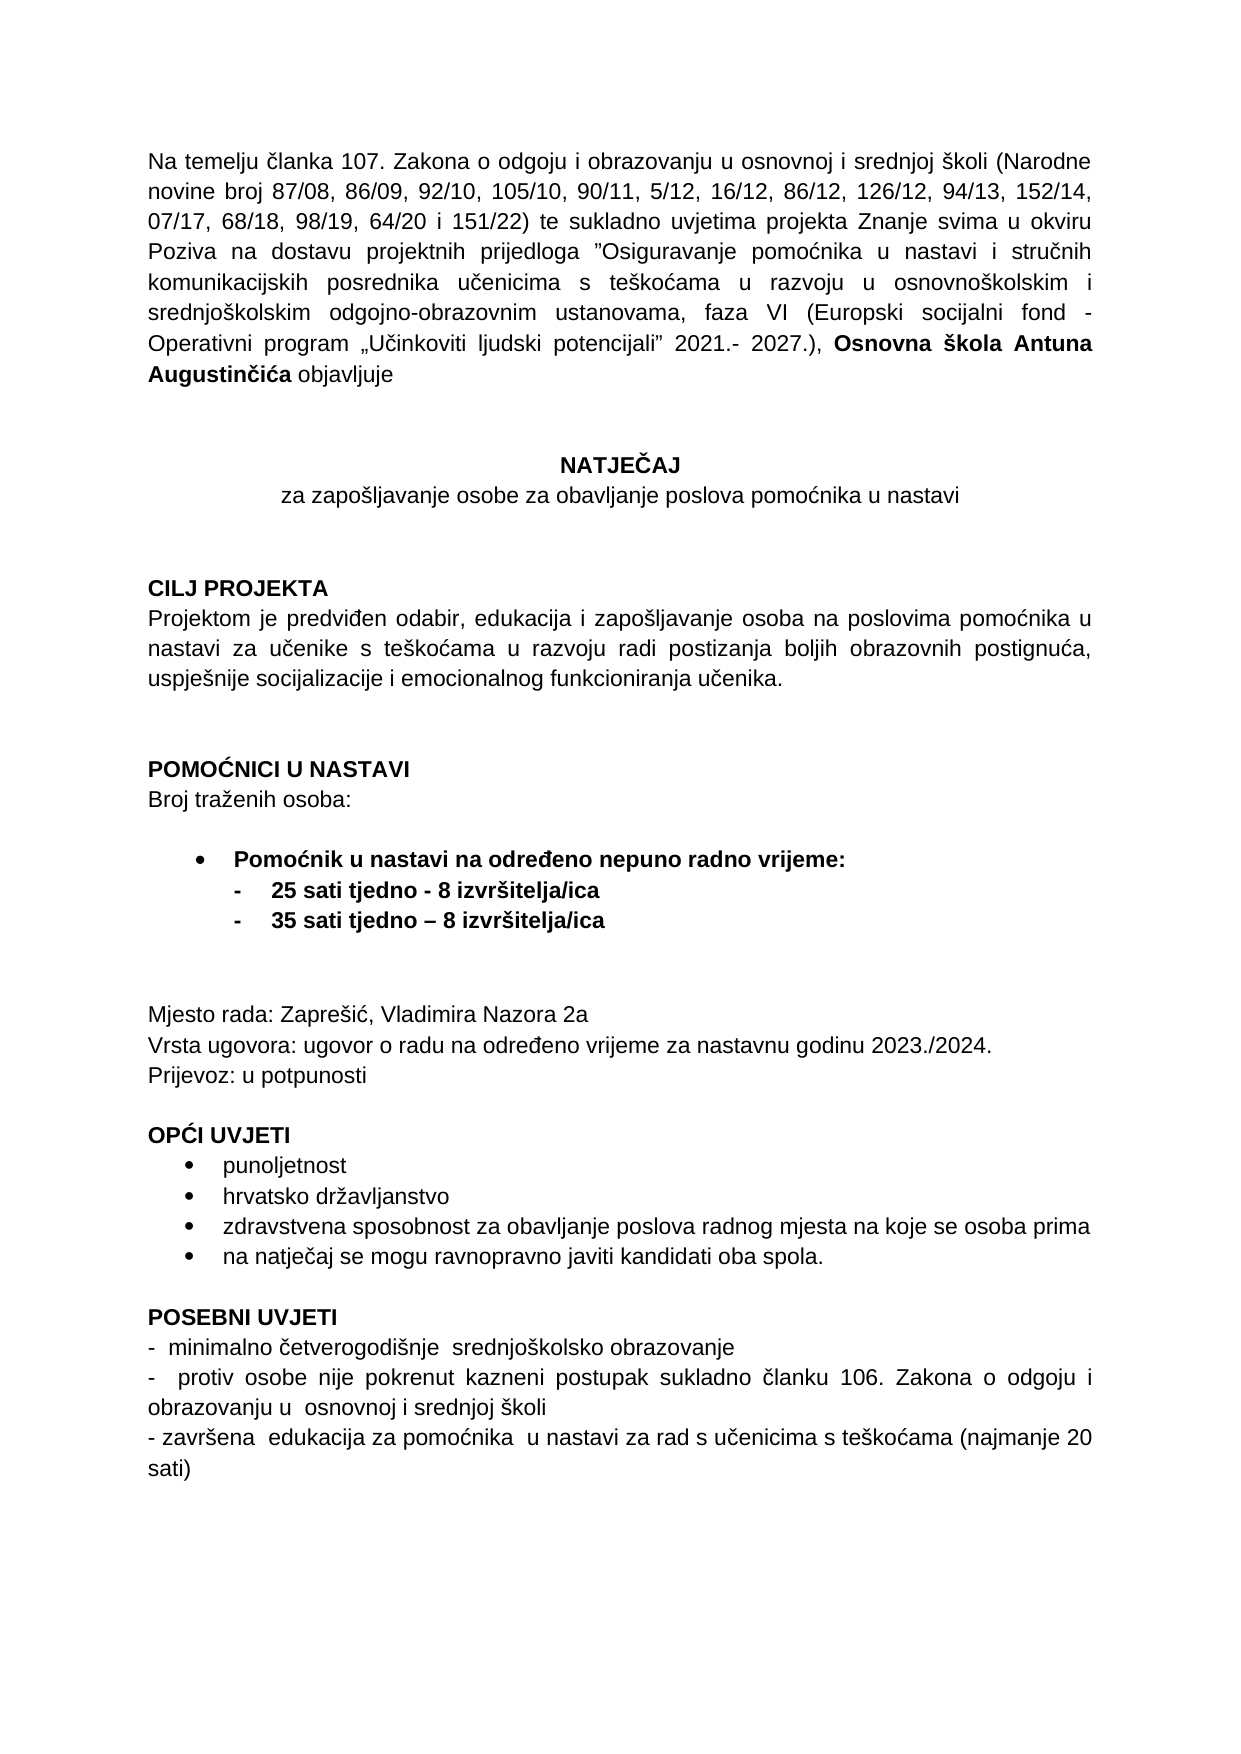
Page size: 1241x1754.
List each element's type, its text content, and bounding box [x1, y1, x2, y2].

text Na temelju članka 107. Zakona o odgoju i obrazovanju u osnovnoj i srednjoj školi (Narodne novine broj 87/08, 86/09, 92/10, 105/10, 90/11, 5/12, 16/12, 86/12, 126/12, 94/13, 152/14, 07/17, 68/18, 98/19, 64/20 i 151/22) te sukladno uvjetima projekta Znanje svima u okviru Poziva na dostavu projektnih prijedloga ”Osiguravanje pomoćnika u nastavi i stručnih komunikacijskih posrednika učenicima s teškoćama u razvoju u osnovnoškolskim i srednjoškolskim odgojno-obrazovnim ustanovama, faza VI (Europski socijalni fond - Operativni program „Učinkoviti ljudski potencijali” 2021.- 2027.), Osnovna škola Antuna Augustinčića objavljuje [148, 148, 1093, 387]
text POSEBNI UVJETI [148, 1303, 1093, 1330]
text POMOĆNICI U NASTAVI [148, 756, 1093, 782]
list 25 sati tjedno - 8 izvršitelja/ica [233, 877, 1093, 903]
text Vrsta ugovora: ugovor o radu na određeno vrijeme za nastavnu godinu 2023./2024. [148, 1032, 1093, 1058]
text - završena edukacija za pomoćnika u nastavi za rad s učenicima s teškoćama (najmanje 20 sati) [148, 1424, 1093, 1481]
list punoljetnost [185, 1152, 1093, 1179]
text CILJ PROJEKTA [148, 574, 1093, 601]
list Pomoćnik u nastavi na određeno nepuno radno vrijeme: [196, 846, 1093, 873]
list na natječaj se mogu ravnopravno javiti kandidati oba spola. [185, 1243, 1093, 1269]
text - protiv osobe nije pokrenut kazneni postupak sukladno članku 106. Zakona o odgoju i obrazovanju u osnovnoj i srednjoj školi [148, 1364, 1093, 1420]
text OPĆI UVJETI [148, 1122, 1093, 1148]
text Broj traženih osoba: [148, 786, 1093, 812]
text - minimalno četverogodišnje srednjoškolsko obrazovanje [148, 1334, 1093, 1360]
text za zapošljavanje osobe za obavljanje poslova pomoćnika u nastavi [148, 482, 1093, 508]
text Mjesto rada: Zaprešić, Vladimira Nazora 2a [148, 1001, 1093, 1028]
list zdravstvena sposobnost za obavljanje poslova radnog mjesta na koje se osoba prima [185, 1213, 1093, 1239]
list 35 sati tjedno – 8 izvršitelja/ica [233, 907, 1093, 933]
text Projektom je predviđen odabir, edukacija i zapošljavanje osoba na poslovima pomoćnika u nastavi za učenike s teškoćama u razvoju radi postizanja boljih obrazovnih postignuća, uspješnije socijalizacije i emocionalnog funkcioniranja učenika. [148, 605, 1093, 691]
list hrvatsko državljanstvo [185, 1183, 1093, 1209]
text Prijevoz: u potpunosti [148, 1062, 1093, 1088]
text NATJEČAJ [148, 452, 1093, 478]
